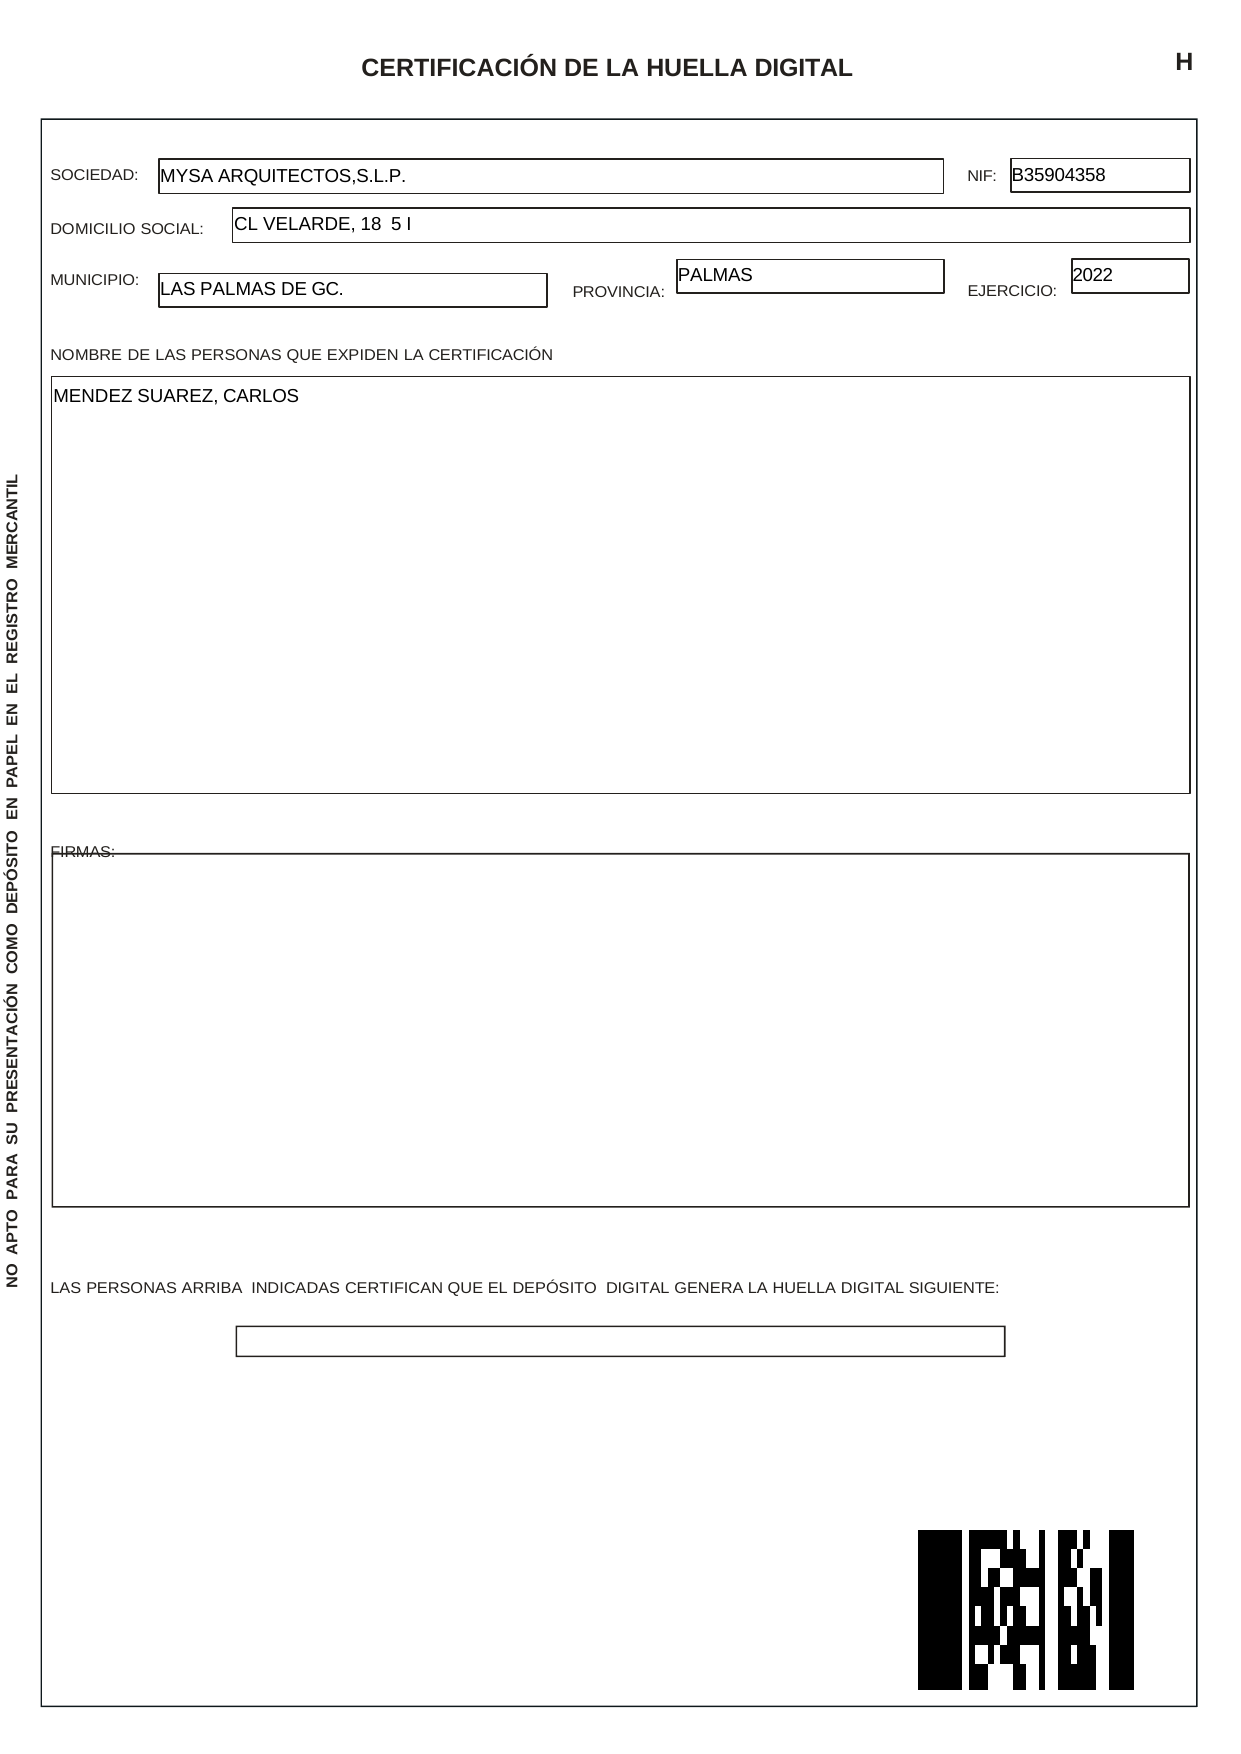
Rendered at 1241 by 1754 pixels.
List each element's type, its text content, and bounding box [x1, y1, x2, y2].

text SOCIEDAD: NIF: [1012, 165, 1189, 184]
text FIRMAS: [50, 843, 1211, 861]
text DOMICILIO SOCIAL: [50, 220, 232, 238]
picture [918, 1530, 1154, 1690]
text MUNICIPIO: [50, 270, 147, 288]
text NOMBRE DE LAS PERSONAS QUE EXPIDEN LA CERTIFICACIÓN [50, 346, 1211, 364]
text DOMICILIO SOCIAL: [233, 220, 1189, 238]
text PROVINCIA: [572, 282, 672, 300]
text SOCIEDAD: NIF: [50, 165, 1010, 184]
subtitle CERTIFICACIÓN DE LA HUELLA DIGITAL H [361, 47, 1211, 81]
text EJERCICIO: [967, 281, 1211, 299]
text LAS PERSONAS ARRIBA INDICADAS CERTIFICAN QUE EL DEPÓSITO DIGITAL GENERA LA HUELLA DIGITAL SIGUIENTE: [50, 1278, 1211, 1296]
